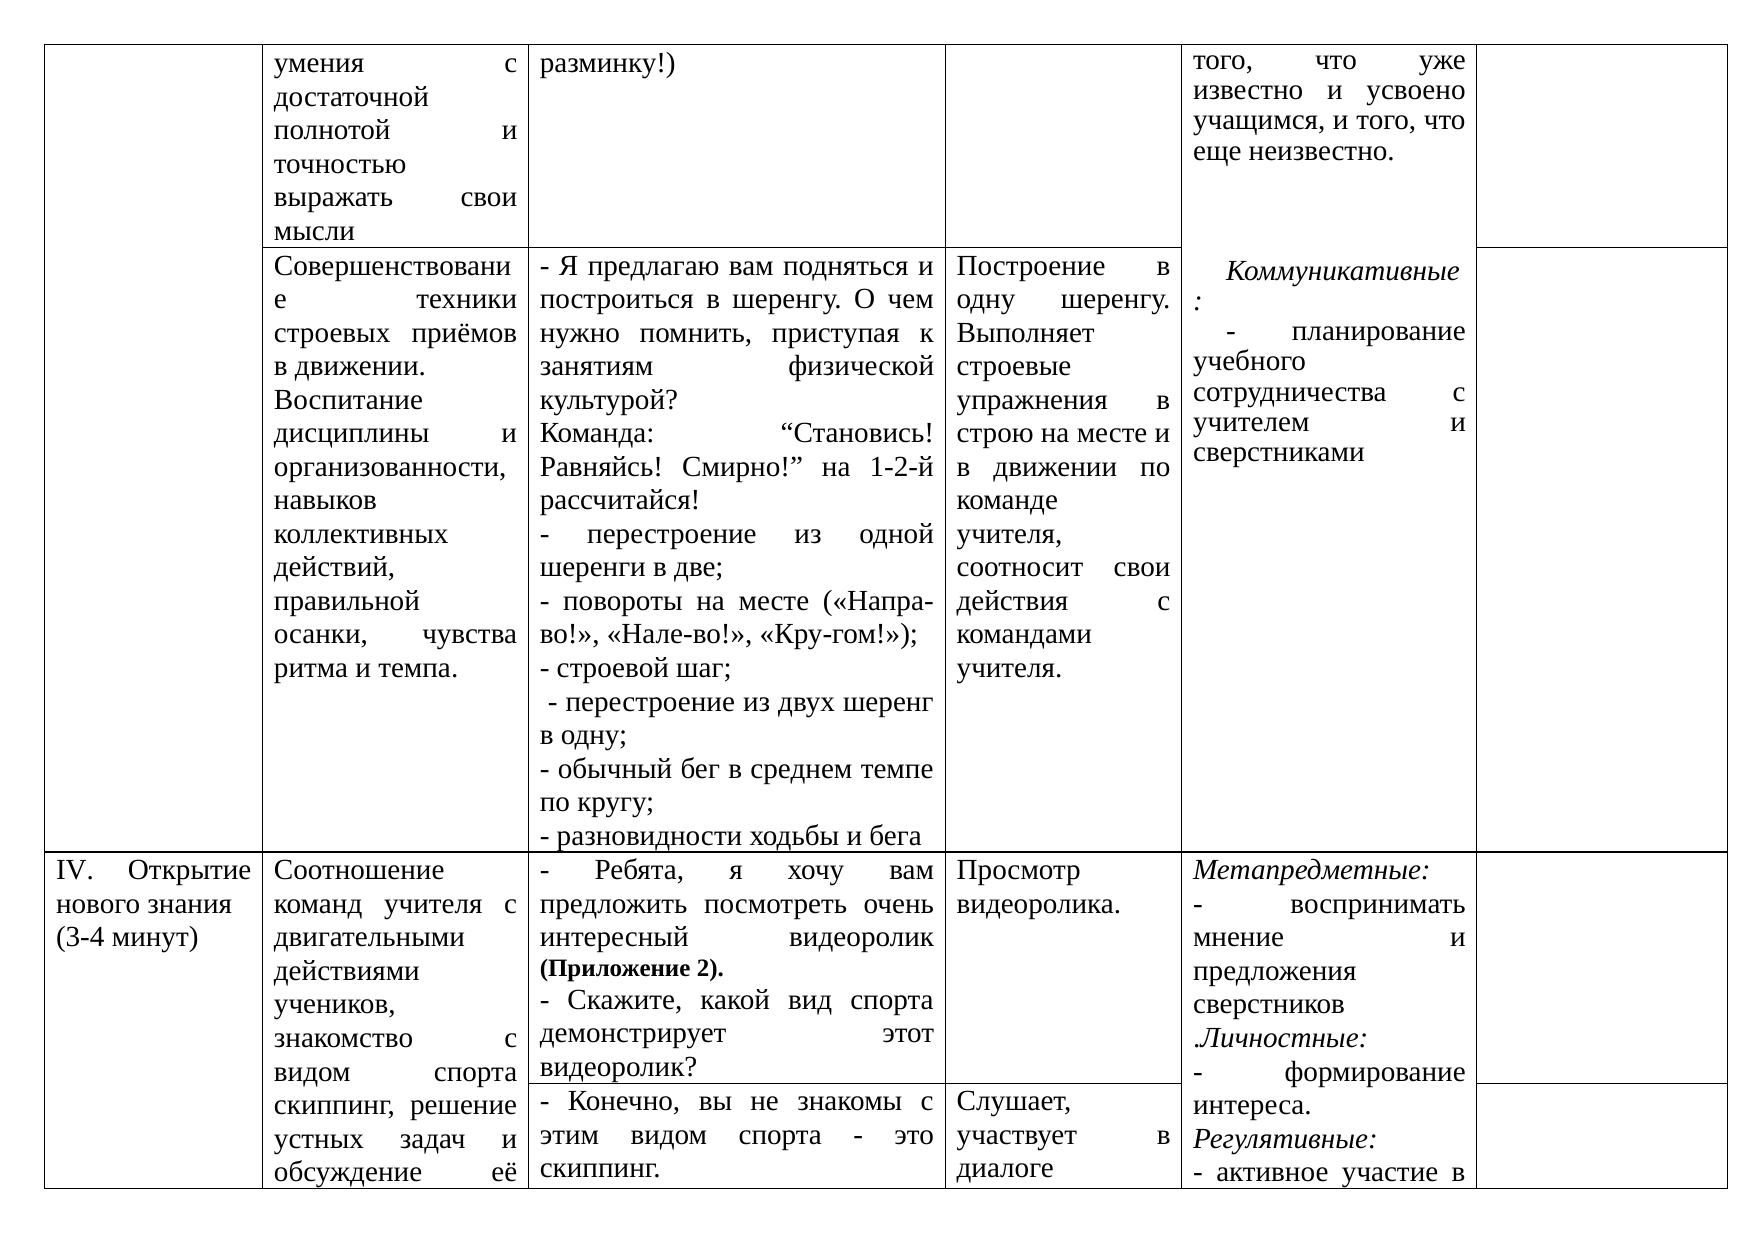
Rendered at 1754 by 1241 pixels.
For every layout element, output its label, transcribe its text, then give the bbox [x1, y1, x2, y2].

table_cell [1477, 248, 1727, 851]
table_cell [529, 1084, 945, 1188]
table_cell IV. Открытие нового знания (3-4 минут) [45, 853, 262, 1188]
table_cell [529, 45, 945, 247]
table_cell [1477, 1084, 1727, 1188]
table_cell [45, 45, 262, 851]
table_cell Совершенствование техники строевых приёмов в движении. Воспитание дисциплины и организованности, навыков коллективных действий, правильной осанки, чувства ритма и темпа. [263, 248, 528, 851]
table_cell Соотношение команд учителя с двигательными действиями учеников, знакомство с видом спорта скиппинг, решение устных задач и обсуждение её решения. [263, 853, 528, 1188]
table_cell Метапредметные: - воспринимать мнение и предложения сверстников.Личностные: - формирование интереса. Регулятивные: - активное участие в диалоге с учителем. Познавательные: - весь класс во фронтальном режиме слушает учителя. Коммуникативные: - ведут обсуждение по заданной теме, вступают в диалог с учителем и одноклассниками. [1182, 853, 1476, 1188]
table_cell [946, 1084, 1181, 1188]
table_cell - Ребята, я хочу вам предложить посмотреть очень интересный видеоролик (Приложение 2). - Скажите, какой вид спорта демонстрирует этот видеоролик? [529, 853, 945, 1082]
table_cell [1477, 853, 1727, 1082]
table_cell Просмотр видеоролика. [946, 853, 1181, 1082]
table_cell [1477, 45, 1727, 247]
table_cell - Я предлагаю вам подняться и построиться в шеренгу. О чем нужно помнить, приступая к занятиям физической культурой? Команда: “Становись! Равняйсь! Смирно!” на 1-2-й рассчитайся! - перестроение из одной шеренги в две; - повороты на месте («Напра-во!», «Нале-во!», «Кру-гом!»); - строевой шаг; - перестроение из двух шеренг в одну; - обычный бег в среднем темпе по кругу; - разновидности ходьбы и бега [529, 248, 945, 851]
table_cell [1182, 45, 1476, 851]
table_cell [946, 45, 1181, 247]
table_cell Построение в одну шеренгу. Выполняет строевые упражнения в строю на месте и в движении по команде учителя, соотносит свои действия с командами учителя. [946, 248, 1181, 851]
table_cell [263, 45, 528, 247]
